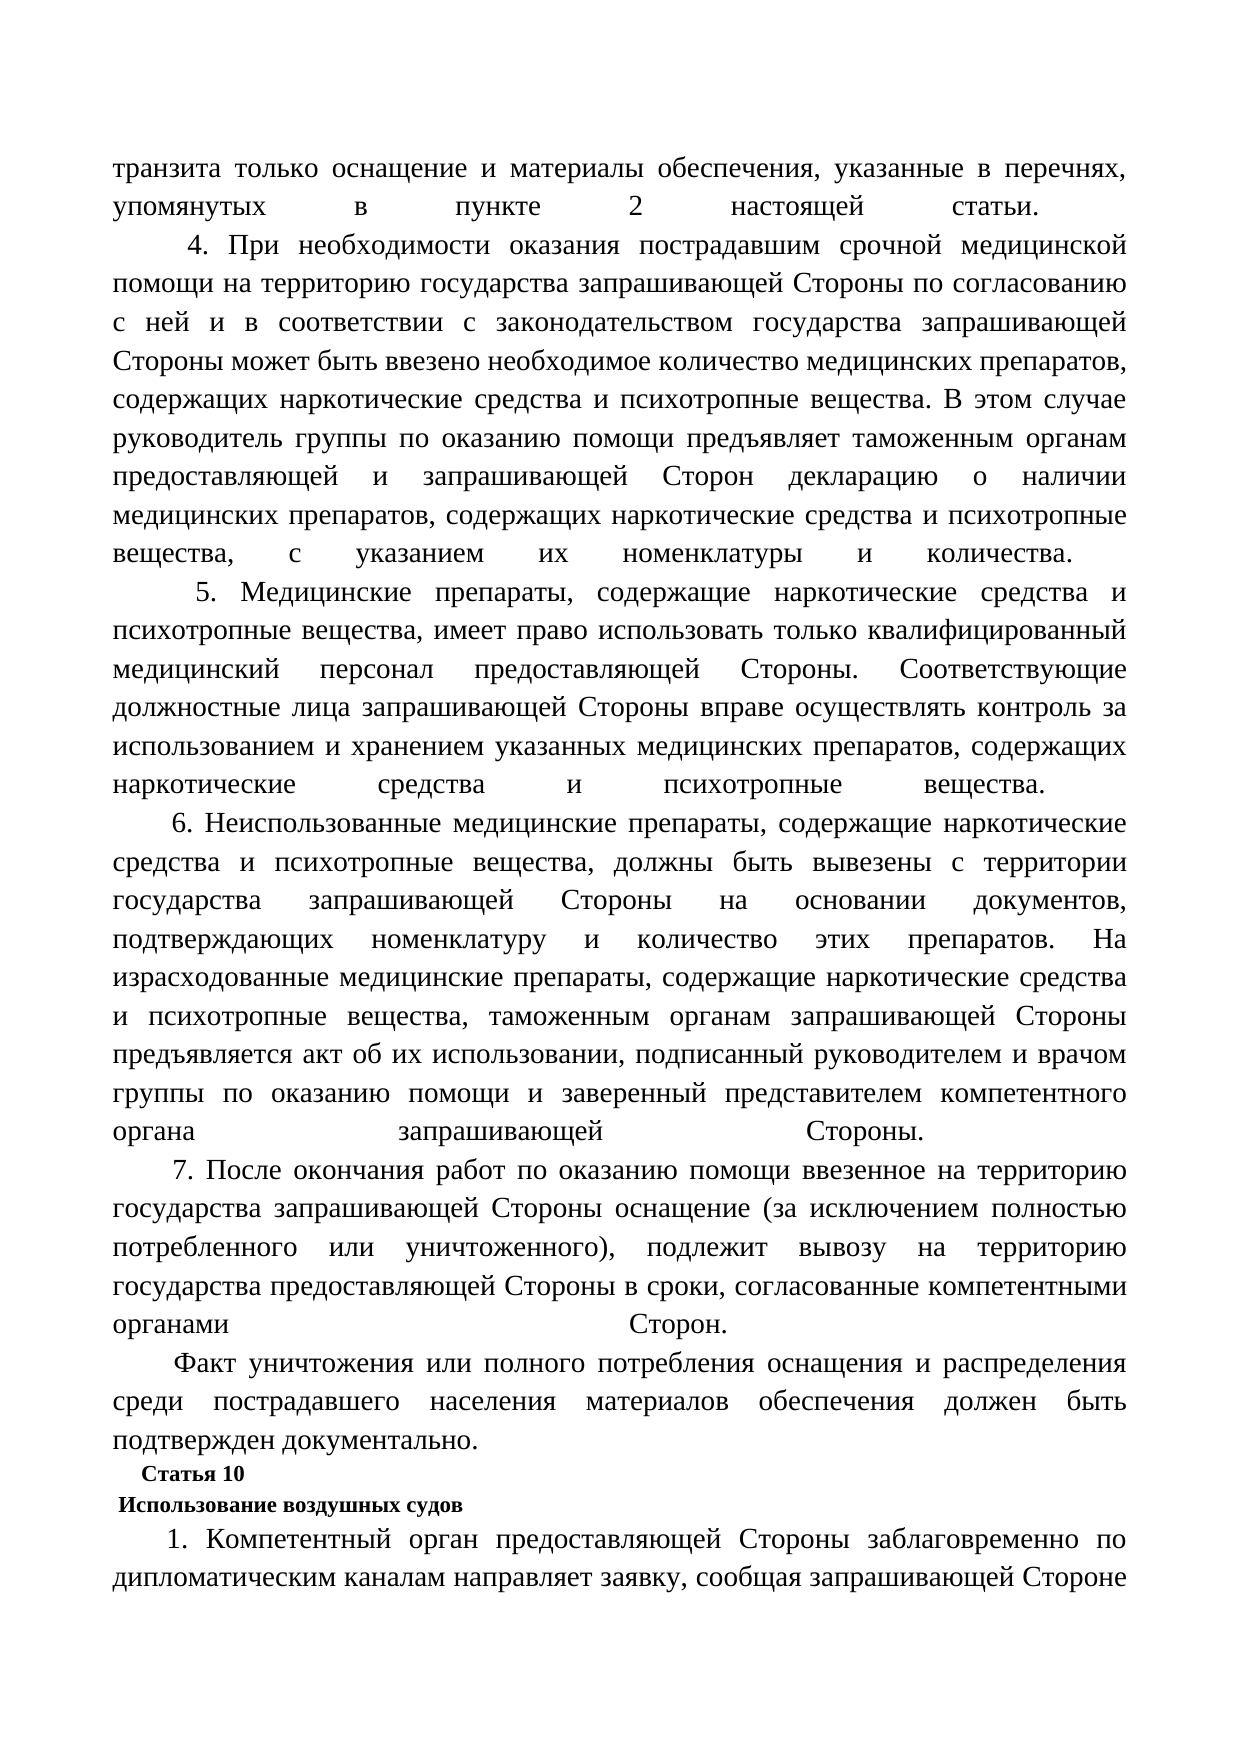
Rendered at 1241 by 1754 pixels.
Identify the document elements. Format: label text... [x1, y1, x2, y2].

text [112, 1521, 1128, 1593]
text Статья 10 Использование воздушных судов [112, 1460, 1128, 1517]
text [112, 150, 1128, 1455]
